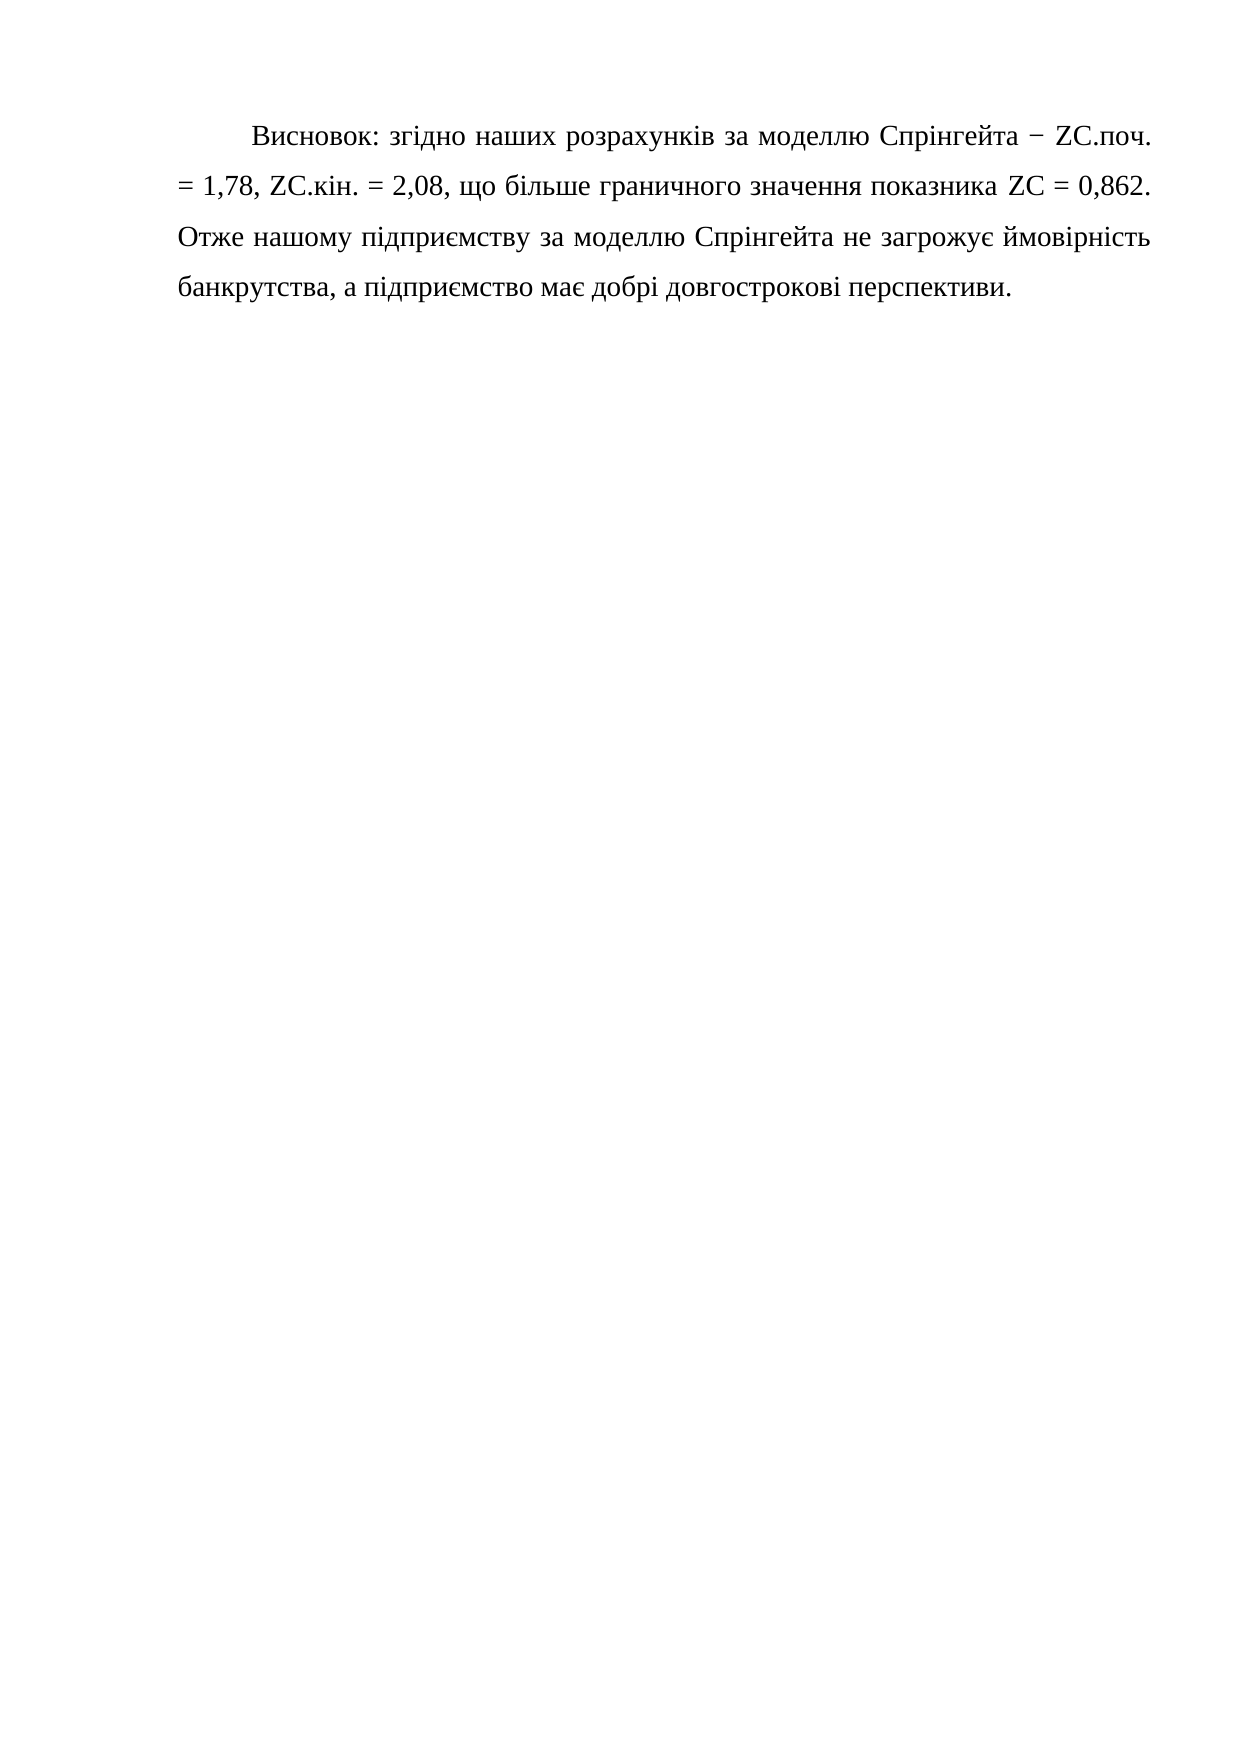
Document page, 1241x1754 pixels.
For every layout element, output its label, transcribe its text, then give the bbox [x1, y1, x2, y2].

text Висновок: згідно наших розрахунків за моделлю Спрінгейта − ZС.поч. = 1,78, ZС.кін. = 2,08, що більше граничного значення показника ZС = 0,862. Отже нашому підприємству за моделлю Спрінгейта не загрожує ймовірність банкрутства, а підприємство має добрі довгострокові перспективи. [177, 118, 1152, 303]
